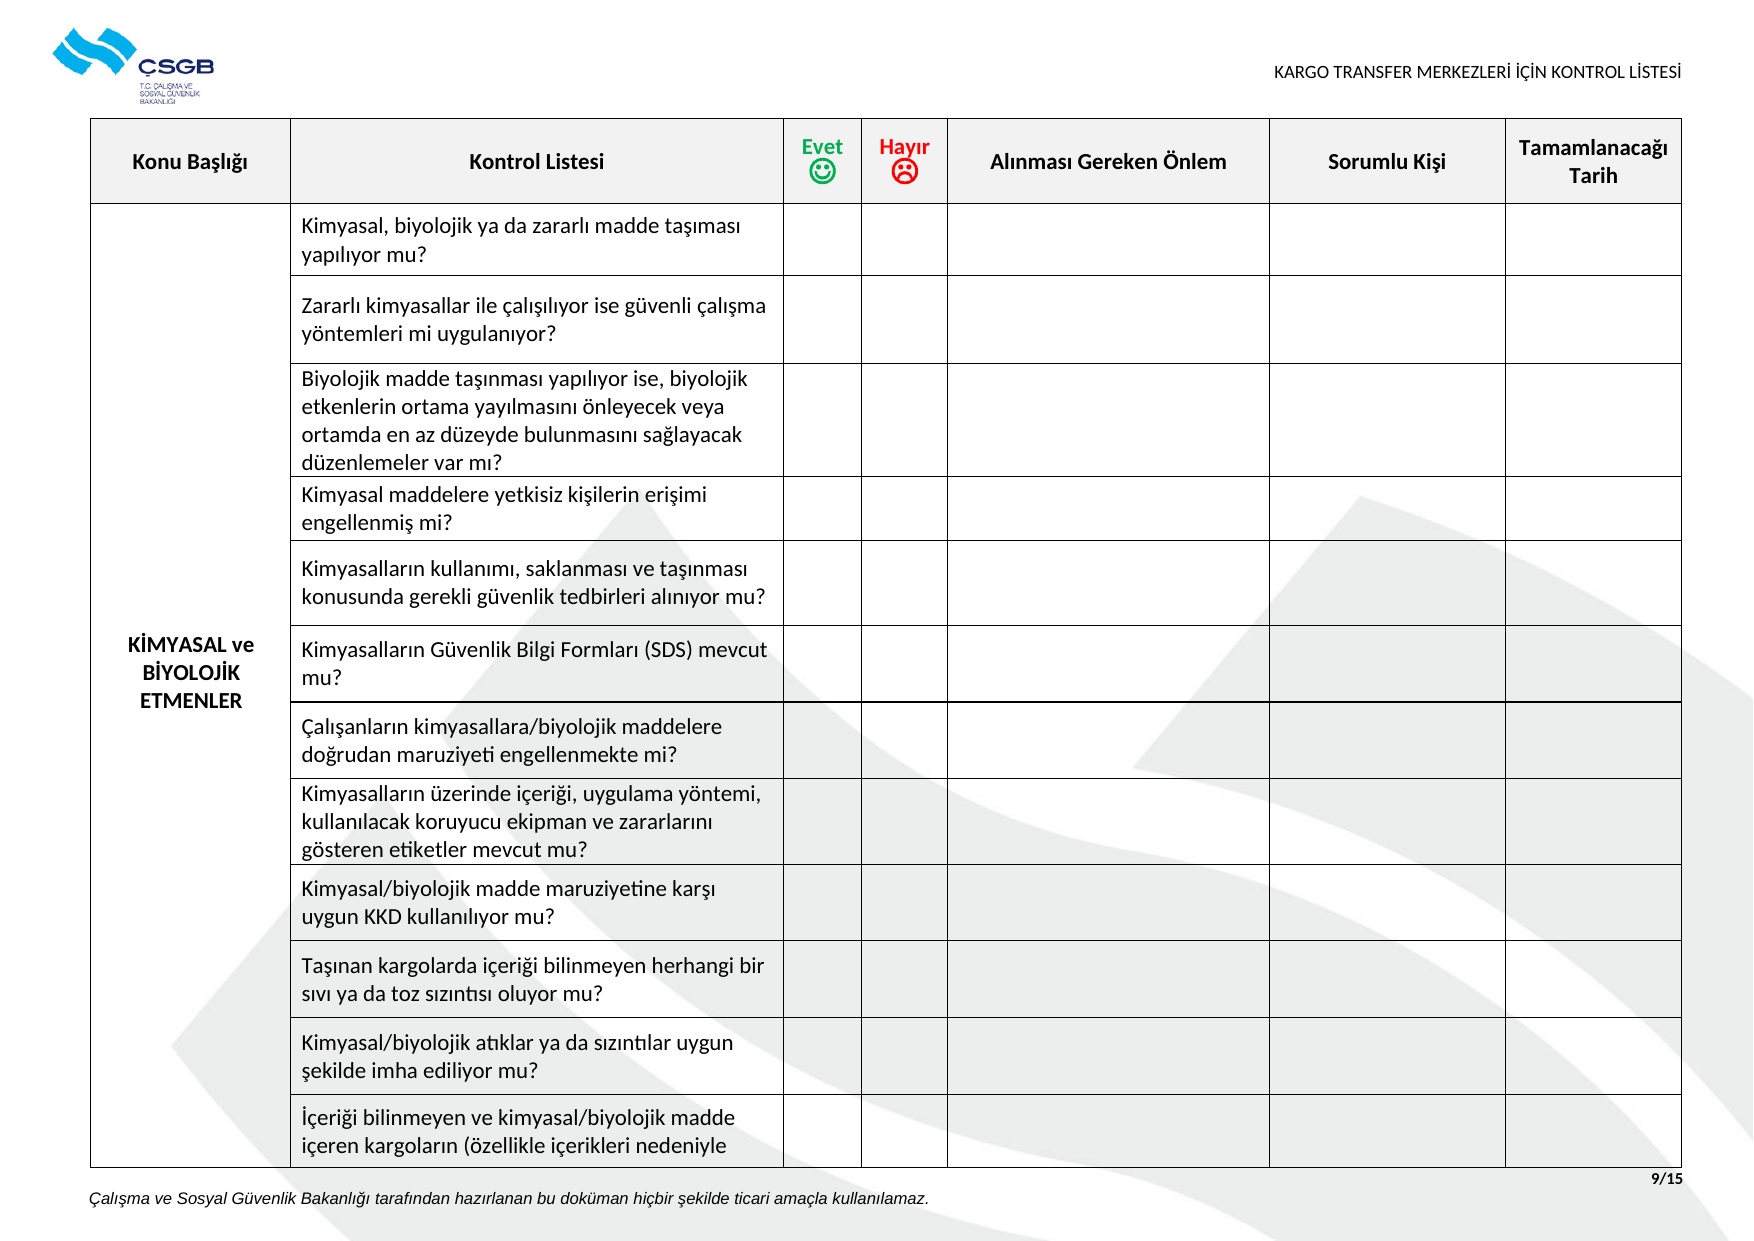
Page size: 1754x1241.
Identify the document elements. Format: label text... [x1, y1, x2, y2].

table_cell [784, 1095, 861, 1167]
table_cell Kimyasalların kullanımı, saklanması ve taşınması konusunda gerekli güvenlik tedbirleri alınıyor mu? [291, 541, 783, 624]
table_cell [1270, 1095, 1505, 1167]
table_cell [948, 779, 1269, 863]
table_cell [862, 477, 947, 539]
table_cell [948, 626, 1269, 701]
table_cell [1270, 204, 1505, 275]
table_cell Çalışanların kimyasallara/biyolojik maddelere doğrudan maruziyeti engellenmekte mi? [291, 703, 783, 778]
table_cell Zararlı kimyasallar ile çalışılıyor ise güvenli çalışma yöntemleri mi uygulanıyor? [291, 276, 783, 363]
table_cell [862, 626, 947, 701]
table_cell [862, 703, 947, 778]
table_cell [1506, 779, 1681, 863]
table_cell [1270, 779, 1505, 863]
table_cell [784, 703, 861, 778]
table_cell [948, 276, 1269, 363]
table_header Hayır [862, 119, 947, 203]
table_cell [948, 204, 1269, 275]
table_cell [1270, 276, 1505, 363]
table_cell [784, 626, 861, 701]
table_cell [784, 276, 861, 363]
table_cell Kimyasal maddelere yetkisiz kişilerin erişimi engellenmiş mi? [291, 477, 783, 539]
table_cell [1506, 477, 1681, 539]
table_cell [1270, 1018, 1505, 1094]
table_cell [862, 1018, 947, 1094]
table_cell [948, 865, 1269, 940]
table_cell Kimyasal/biyolojik madde maruziyetine karşı uygun KKD kullanılıyor mu? [291, 865, 783, 940]
table_cell [948, 364, 1269, 476]
table_cell [1270, 626, 1505, 701]
table_cell [1506, 626, 1681, 701]
table_cell [784, 1018, 861, 1094]
table_cell [862, 541, 947, 624]
table_cell KİMYASAL ve BİYOLOJİK ETMENLER [91, 204, 290, 1167]
table_header Alınması Gereken Önlem [948, 119, 1269, 203]
table_cell [1270, 703, 1505, 778]
table_cell [1506, 204, 1681, 275]
table_cell [862, 276, 947, 363]
table_cell [862, 941, 947, 1017]
table_cell [862, 1095, 947, 1167]
picture [52, 27, 214, 104]
table_header Konu Başlığı [91, 119, 290, 203]
table_header Kontrol Listesi [291, 119, 783, 203]
table_cell [948, 1018, 1269, 1094]
table_cell Kimyasal, biyolojik ya da zararlı madde taşıması yapılıyor mu? [291, 204, 783, 275]
table_cell [1506, 541, 1681, 624]
table_cell Kimyasalların Güvenlik Bilgi Formları (SDS) mevcut mu? [291, 626, 783, 701]
table_header Evet [784, 119, 861, 203]
table_cell [862, 364, 947, 476]
table_cell Biyolojik madde taşınması yapılıyor ise, biyolojik etkenlerin ortama yayılmasını önleyecek veya ortamda en az düzeyde bulunmasını sağlayacak düzenlemeler var mı? [291, 364, 783, 476]
table_cell [784, 941, 861, 1017]
table_cell [948, 941, 1269, 1017]
table_cell [1506, 865, 1681, 940]
table_cell [1506, 1018, 1681, 1094]
table_cell [1270, 865, 1505, 940]
table_cell [784, 364, 861, 476]
table_cell [784, 779, 861, 863]
table_cell [784, 477, 861, 539]
table_cell [1270, 941, 1505, 1017]
table_cell [784, 204, 861, 275]
table_cell [948, 703, 1269, 778]
table_cell [862, 865, 947, 940]
table_cell [1506, 703, 1681, 778]
table_cell [862, 779, 947, 863]
table_cell Taşınan kargolarda içeriği bilinmeyen herhangi bir sıvı ya da toz sızıntısı oluyor mu? [291, 941, 783, 1017]
table_cell [1506, 276, 1681, 363]
table_cell [1506, 1095, 1681, 1167]
table_cell [1270, 541, 1505, 624]
table_cell [1506, 941, 1681, 1017]
table_cell [1270, 364, 1505, 476]
table_header Sorumlu Kişi [1270, 119, 1505, 203]
picture [158, 477, 1754, 1241]
table_cell [948, 1095, 1269, 1167]
table_cell [1506, 364, 1681, 476]
table_header Tamamlanacağı Tarih [1506, 119, 1681, 203]
table_cell [948, 477, 1269, 539]
table_cell Kimyasal/biyolojik atıklar ya da sızıntılar uygun şekilde imha ediliyor mu? [291, 1018, 783, 1094]
table_cell [784, 541, 861, 624]
table_cell [784, 865, 861, 940]
table_cell Kimyasalların üzerinde içeriği, uygulama yöntemi, kullanılacak koruyucu ekipman ve zararlarını gösteren etiketler mevcut mu? [291, 779, 783, 863]
table_cell [948, 541, 1269, 624]
table_cell [862, 204, 947, 275]
table_cell [1270, 477, 1505, 539]
